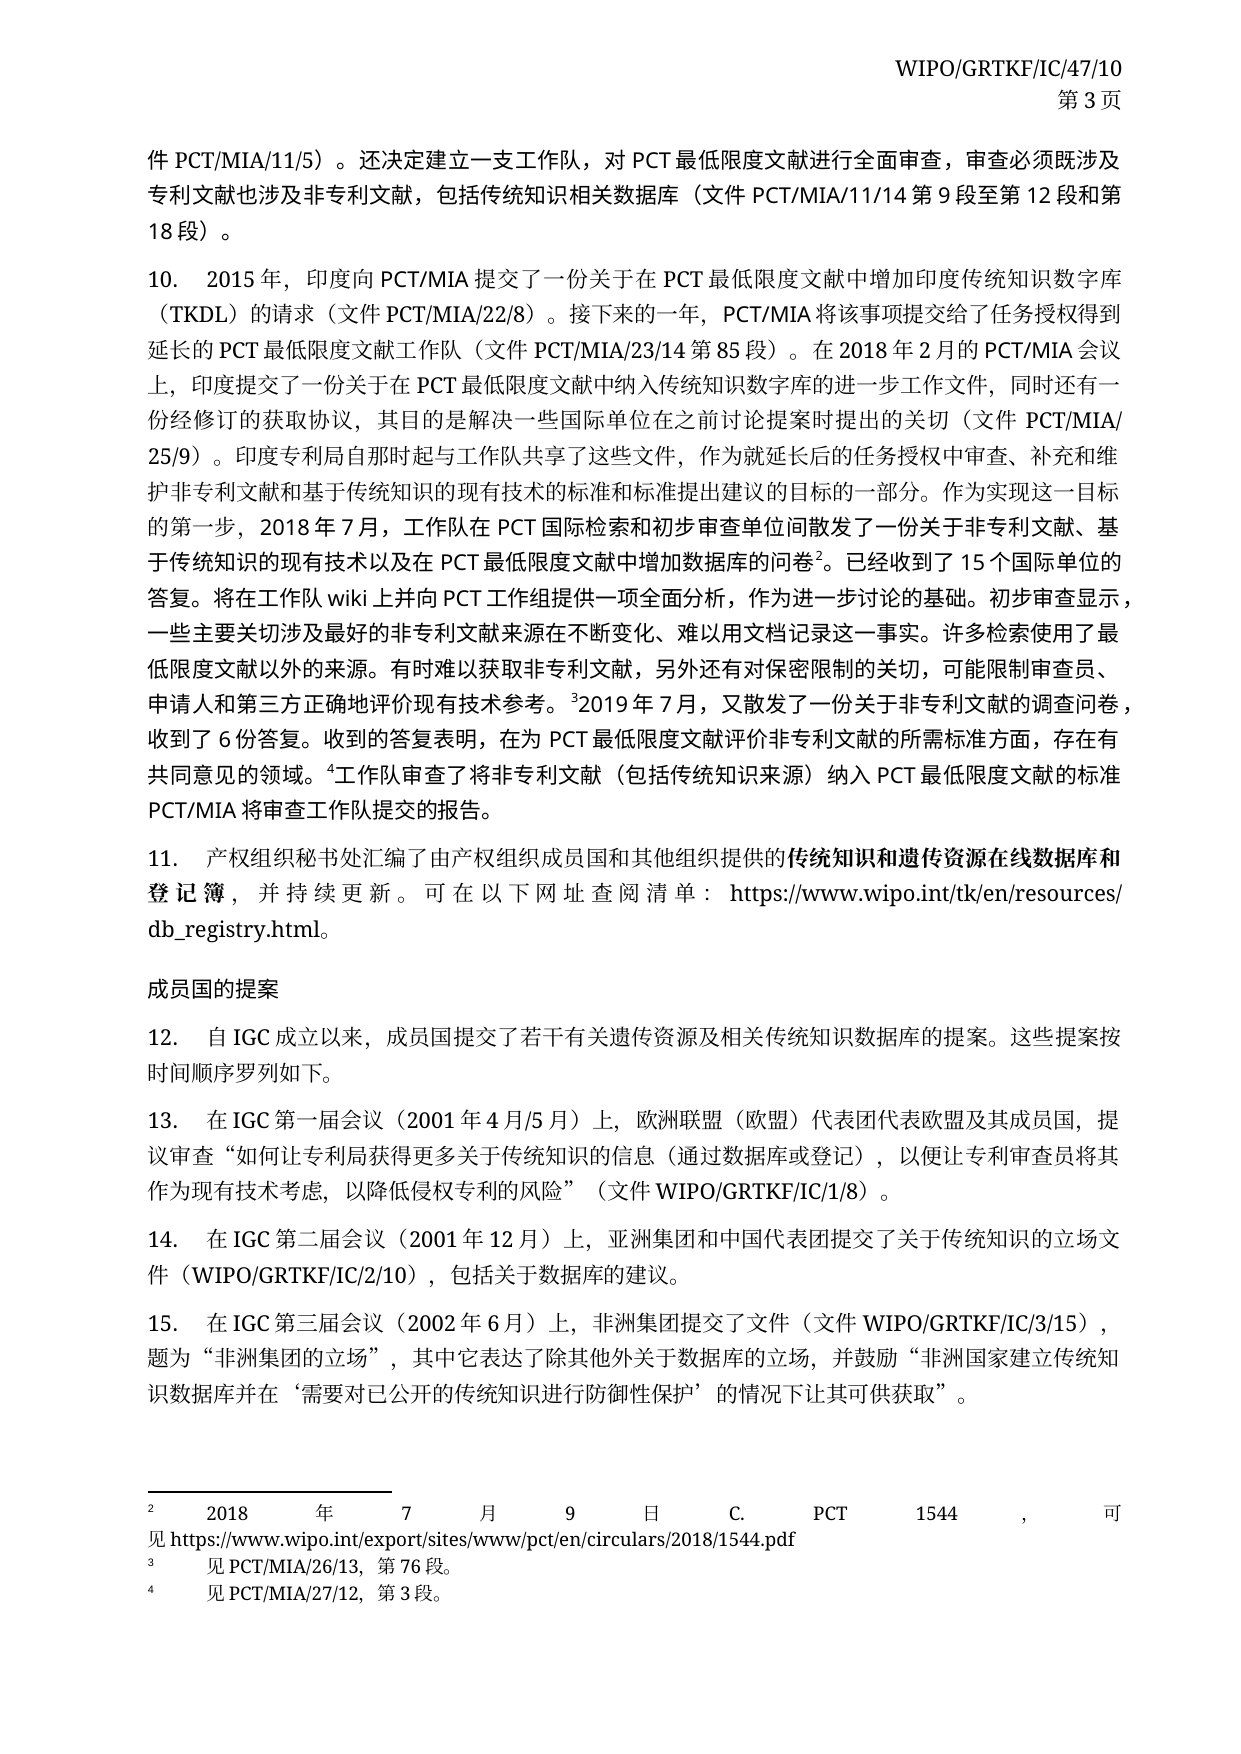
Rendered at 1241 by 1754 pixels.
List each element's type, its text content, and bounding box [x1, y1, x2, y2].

text . 自IGC成立以来，成员国提交了若干有关遗传资源及相关传统知识数据库的提案。这些提案按时间顺序罗列如下。 [148, 1017, 1122, 1087]
text 成员国的提案 [148, 969, 1122, 1004]
text . 在IGC第三届会议（2002年6月）上，非洲集团提交了文件（文件WIPO/GRTKF/IC/3/15），题为“非洲集团的立场”，其中它表达了除其他外关于数据库的立场，并鼓励“非洲国家建立传统知识数据库并在‘需要对已公开的传统知识进行防御性保护’的情况下让其可供获取”。 [148, 1302, 1122, 1408]
text . 2015年，印度向PCT/MIA提交了一份关于在PCT最低限度文献中增加印度传统知识数字库（TKDL）的请求（文件PCT/MIA/22/8）。接下来的一年，PCT/MIA将该事项提交给了任务授权得到延长的PCT最低限度文献工作队（文件PCT/MIA/23/14第85段）。在2018年2月的PCT/MIA会议上，印度提交了一份关于在PCT最低限度文献中纳入传统知识数字库的进一步工作文件，同时还有一份经修订的获取协议，其目的是解决一些国际单位在之前讨论提案时提出的关切（文件PCT/MIA/25/9）。印度专利局自那时起与工作队共享了这些文件，作为就延长后的任务授权中审查、补充和维护非专利文献和基于传统知识的现有技术的标准和标准提出建议的目标的一部分。作为实现这一目标的第一步，2018年7月，工作队在PCT国际检索和初步审查单位间散发了一份关于非专利文献、基于传统知识的现有技术以及在PCT最低限度文献中增加数据库的问卷。已经收到了15个国际单位的答复。将在工作队wiki上并向PCT工作组提供一项全面分析，作为进一步讨论的基础。初步审查显示，一些主要关切涉及最好的非专利文献来源在不断变化、难以用文档记录这一事实。许多检索使用了最低限度文献以外的来源。有时难以获取非专利文献，另外还有对保密限制的关切，可能限制审查员、申请人和第三方正确地评价现有技术参考。2019年7月，又散发了一份关于非专利文献的调查问卷，收到了6份答复。收到的答复表明，在为PCT最低限度文献评价非专利文献的所需标准方面，存在有共同意见的领域。工作队审查了将非专利文献（包括传统知识来源）纳入PCT最低限度文献的标准。PCT/MIA将审查工作队提交的报告。 [148, 258, 1122, 825]
text . 在IGC第一届会议（2001年4月/5月）上，欧洲联盟（欧盟）代表团代表欧盟及其成员国，提议审查“如何让专利局获得更多关于传统知识的信息（通过数据库或登记），以便让专利审查员将其作为现有技术考虑，以降低侵权专利的风险”（文件WIPO/GRTKF/IC/1/8）。 [148, 1100, 1122, 1206]
text . 在IGC第二届会议（2001年12月）上，亚洲集团和中国代表团提交了关于传统知识的立场文件（WIPO/GRTKF/IC/2/10），包括关于数据库的建议。 [148, 1219, 1122, 1289]
text . 产权组织秘书处汇编了由产权组织成员国和其他组织提供的传统知识和遗传资源在线数据库和登记簿，并持续更新。可在以下网址查阅清单：https://www.wipo.int/tk/en/resources/db_‌registry.html。 [148, 837, 1122, 944]
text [148, 139, 1122, 246]
